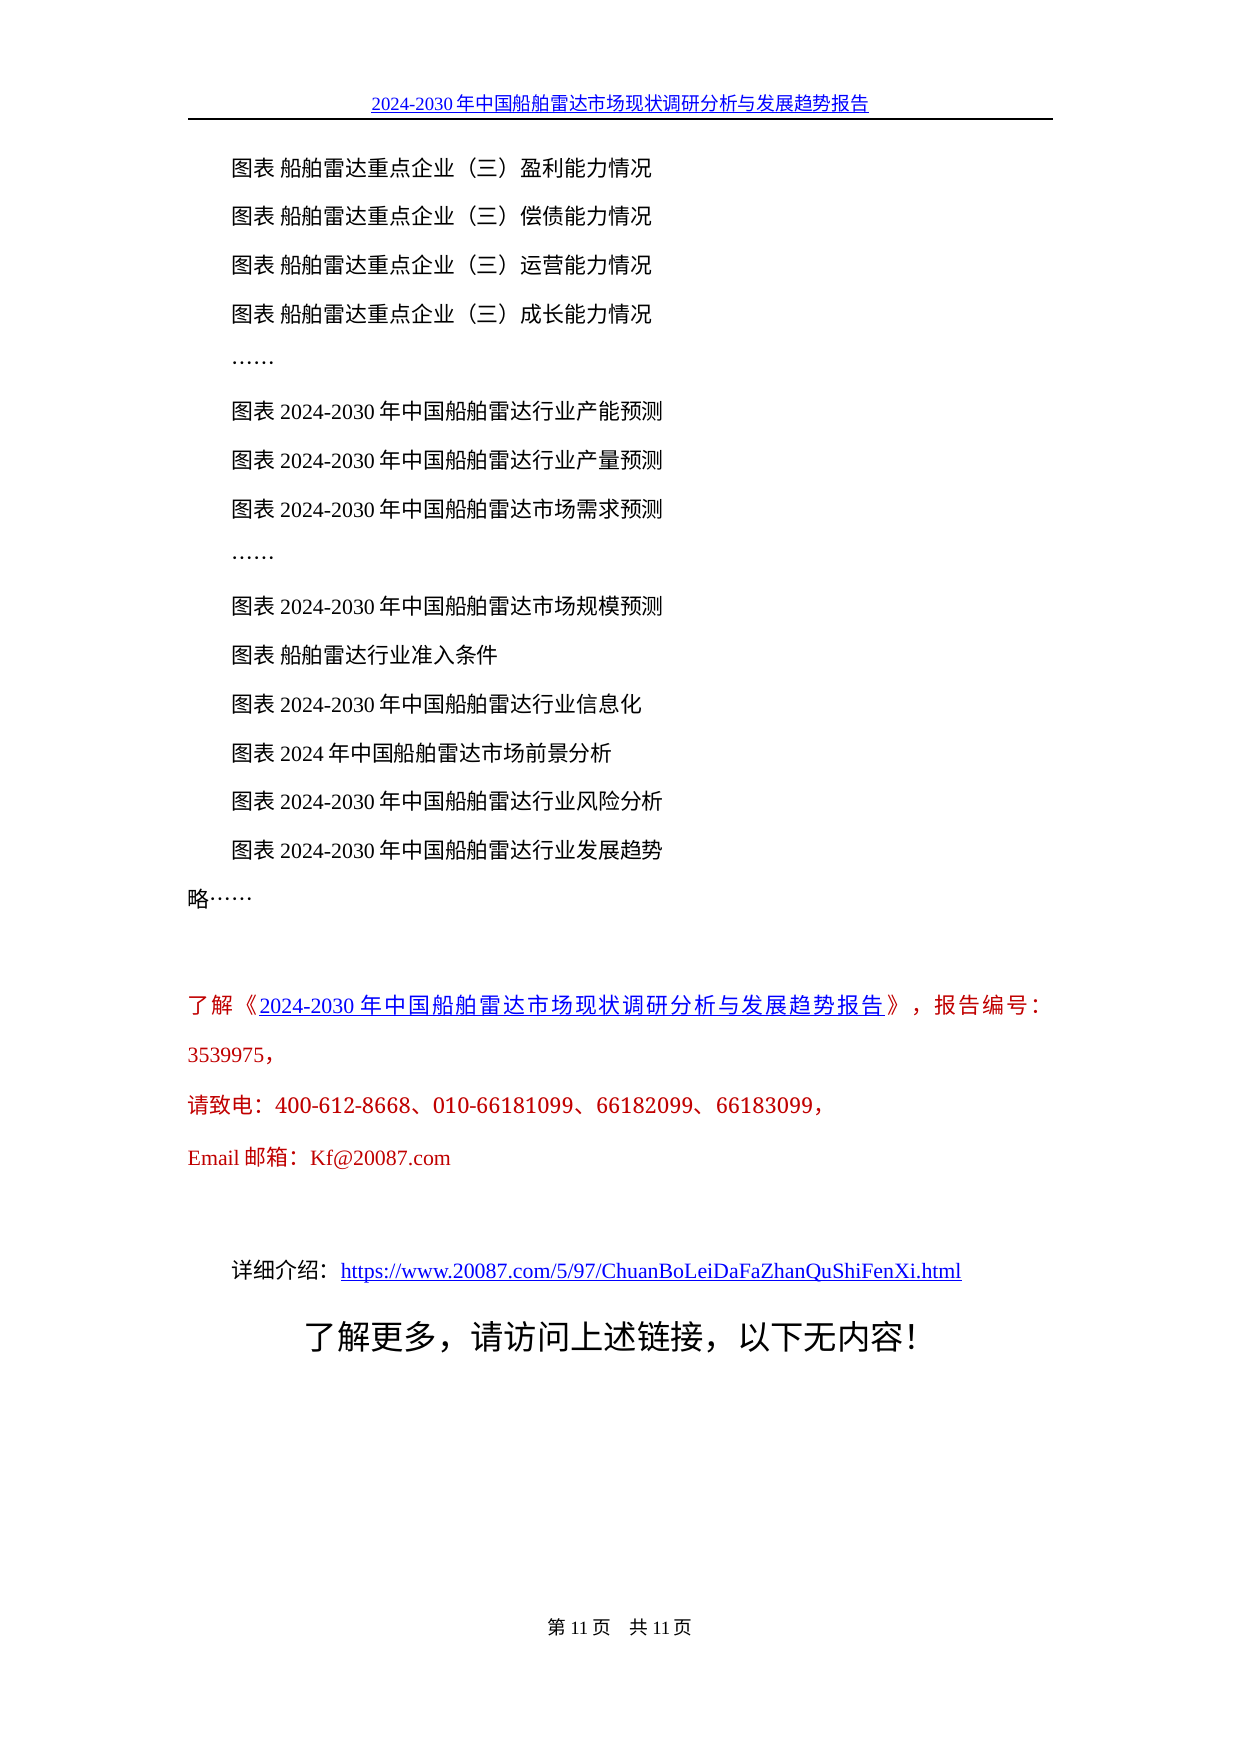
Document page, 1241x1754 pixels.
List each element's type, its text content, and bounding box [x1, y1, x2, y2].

title 了解更多，请访问上述链接，以下无内容！ [187, 1303, 1053, 1368]
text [187, 150, 1053, 914]
text 详细介绍：https://www.20087.com/5/97/ChuanBoLeiDaFaZhanQuShiFenXi.html [187, 1253, 1053, 1285]
text Email邮箱：Kf@20087.com [187, 1140, 1053, 1172]
text 请致电：400-612-8668、010-66181099、66182099、66183099， [187, 1088, 1053, 1121]
text 了解《2024-2030年中国船舶雷达市场现状调研分析与发展趋势报告》，报告编号：3539975， [187, 988, 1053, 1069]
